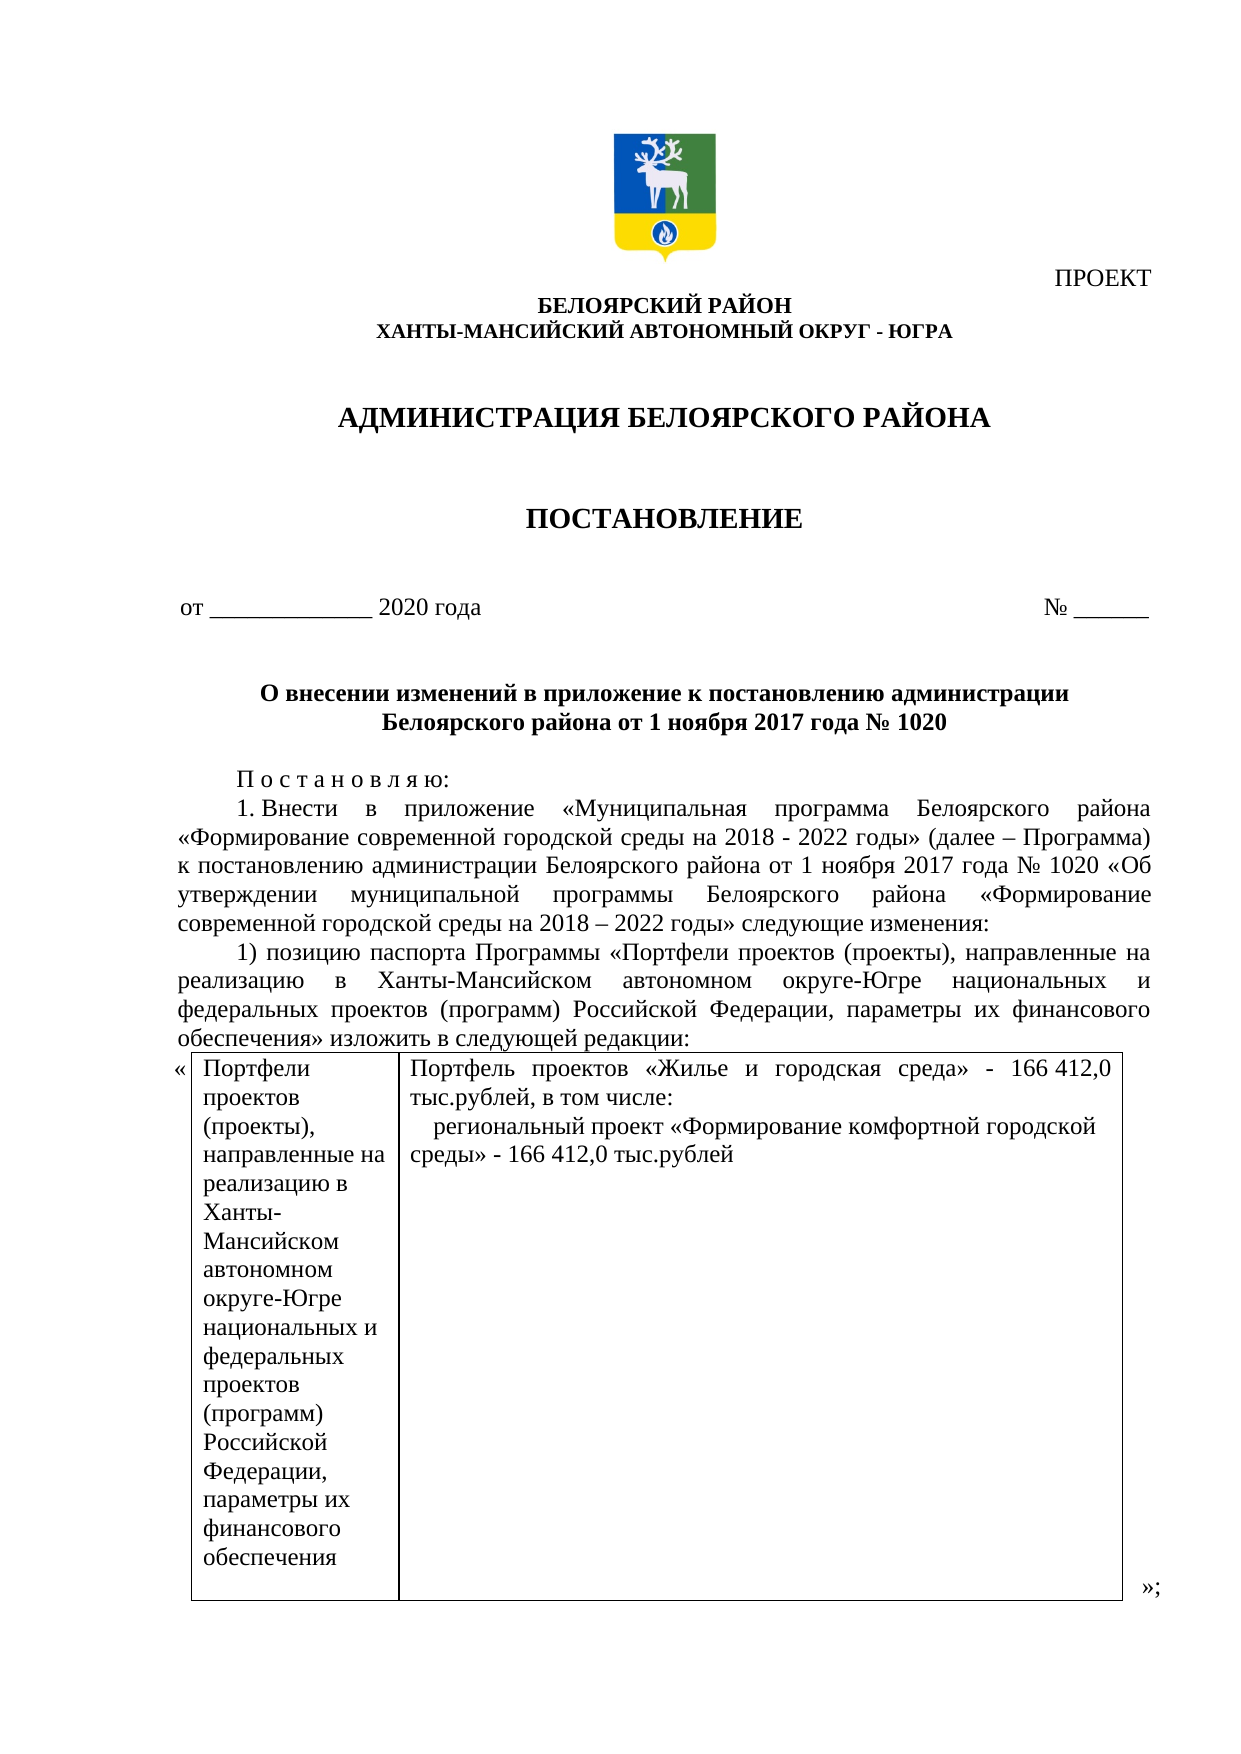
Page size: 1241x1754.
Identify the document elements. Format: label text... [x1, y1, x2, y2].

text П о с т а н о в л я ю: [177, 764, 1152, 793]
text О внесении изменений в приложение к постановлению администрации [177, 678, 1152, 707]
text от _____________ 2020 года № ______ [177, 592, 1152, 621]
text 1. Внести в приложение «Муниципальная программа Белоярского района «Формирование современной городской среды на 2018 - 2022 годы» (далее – Программа) к постановлению администрации Белоярского района от 1 ноября 2017 года № 1020 «Об утверждении муниципальной программы Белоярского района «Формирование современной городской среды на 2018 – 2022 годы» следующие изменения: [177, 793, 1152, 937]
picture [611, 118, 718, 264]
text Белоярского района от 1 ноября 2017 года № 1020 [177, 707, 1152, 736]
table_header « [163, 1052, 191, 1599]
table_header »; [1123, 1052, 1172, 1599]
table_header Портфель проектов «Жилье и городская среда» - 166 412,0 тыс.рублей, в том числе: региональный проект «Формирование комфортной городской среды» - 166 412,0 тыс.рублей [400, 1053, 1122, 1599]
text БЕЛОЯРСКИЙ РАЙОН [177, 292, 1152, 318]
subtitle ХАНТЫ-МАНСИЙСКИЙ АВТОНОМНЫЙ ОКРУГ - ЮГРА [177, 318, 1152, 343]
text ПРОЕКТ [177, 263, 1152, 292]
subtitle ПОСТАНОВЛЕНИЕ [177, 501, 1152, 534]
text 1) позицию паспорта Программы «Портфели проектов (проекты), направленные на реализацию в Ханты-Мансийском автономном округе-Югре национальных и федеральных проектов (программ) Российской Федерации, параметры их финансового обеспечения» изложить в следующей редакции: [177, 937, 1152, 1052]
table_header Портфели проектов (проекты), направленные на реализацию в Ханты-Мансийском автономном округе-Югре национальных и федеральных проектов (программ) Российской Федерации, параметры их финансового обеспечения [192, 1053, 398, 1599]
subtitle АДМИНИСТРАЦИЯ БЕЛОЯРСКОГО РАЙОНА [177, 400, 1152, 434]
